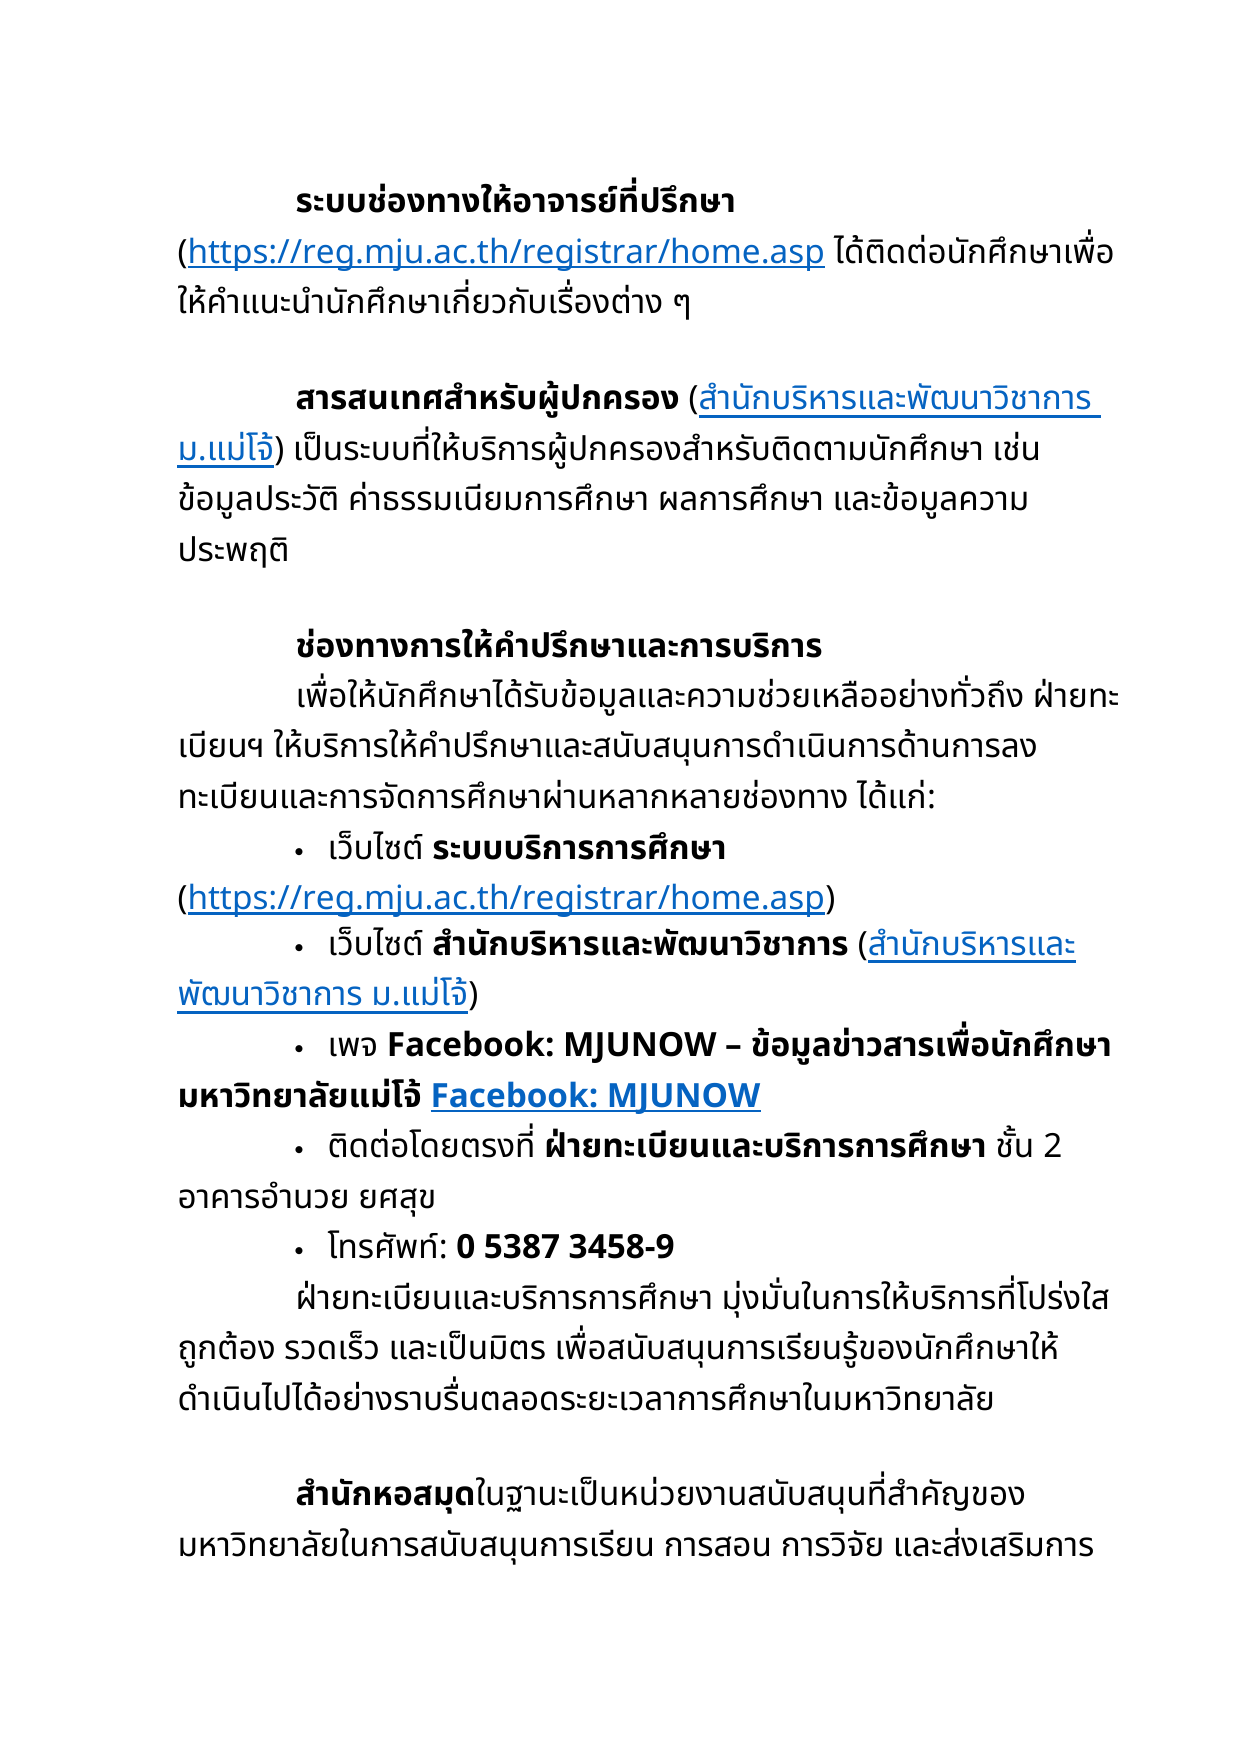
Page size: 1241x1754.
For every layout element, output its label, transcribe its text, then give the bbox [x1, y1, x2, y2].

list เว็บไซต์ ระบบบริการการศึกษา (https://reg.mju.ac.th/registrar/home.asp) [177, 823, 1119, 919]
list เว็บไซต์ สำนักบริหารและพัฒนาวิชาการ (สำนักบริหารและพัฒนาวิชาการ ม.แม่โจ้) [177, 919, 1119, 1021]
text สารสนเทศสำหรับผู้ปกครอง (สำนักบริหารและพัฒนาวิชาการ ม.แม่โจ้) เป็นระบบที่ให้บริการผู้ปกครองสำหรับติดตามนักศึกษา เช่น ข้อมูลประวัติ ค่าธรรมเนียมการศึกษา ผลการศึกษา และข้อมูลความประพฤติ [177, 374, 1119, 576]
text ฝ่ายทะเบียนและบริการการศึกษา มุ่งมั่นในการให้บริการที่โปร่งใส ถูกต้อง รวดเร็ว และเป็นมิตร เพื่อสนับสนุนการเรียนรู้ของนักศึกษาให้ดำเนินไปได้อย่างราบรื่นตลอดระยะเวลาการศึกษาในมหาวิทยาลัย [177, 1274, 1119, 1425]
text เพื่อให้นักศึกษาได้รับข้อมูลและความช่วยเหลืออย่างทั่วถึง ฝ่ายทะเบียนฯ ให้บริการให้คำปรึกษาและสนับสนุนการดำเนินการด้านการลงทะเบียนและการจัดการศึกษาผ่านหลากหลายช่องทาง ได้แก่: [177, 672, 1119, 823]
list ติดต่อโดยตรงที่ ฝ่ายทะเบียนและบริการการศึกษา ชั้น 2 อาคารอำนวย ยศสุข [177, 1122, 1119, 1223]
text ระบบช่องทางให้อาจารย์ที่ปรึกษา (https://reg.mju.ac.th/registrar/home.asp ได้ติดต่อนักศึกษาเพื่อให้คำแนะนำนักศึกษาเกี่ยวกับเรื่องต่าง ๆ [177, 177, 1119, 329]
list เพจ Facebook: MJUNOW – ข้อมูลข่าวสารเพื่อนักศึกษา มหาวิทยาลัยแม่โจ้ Facebook: MJUNOW [177, 1021, 1119, 1122]
text ช่องทางการให้คำปรึกษาและการบริการ [177, 622, 1119, 672]
list โทรศัพท์: 0 5387 3458-9 [177, 1223, 1119, 1274]
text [177, 1470, 1126, 1571]
